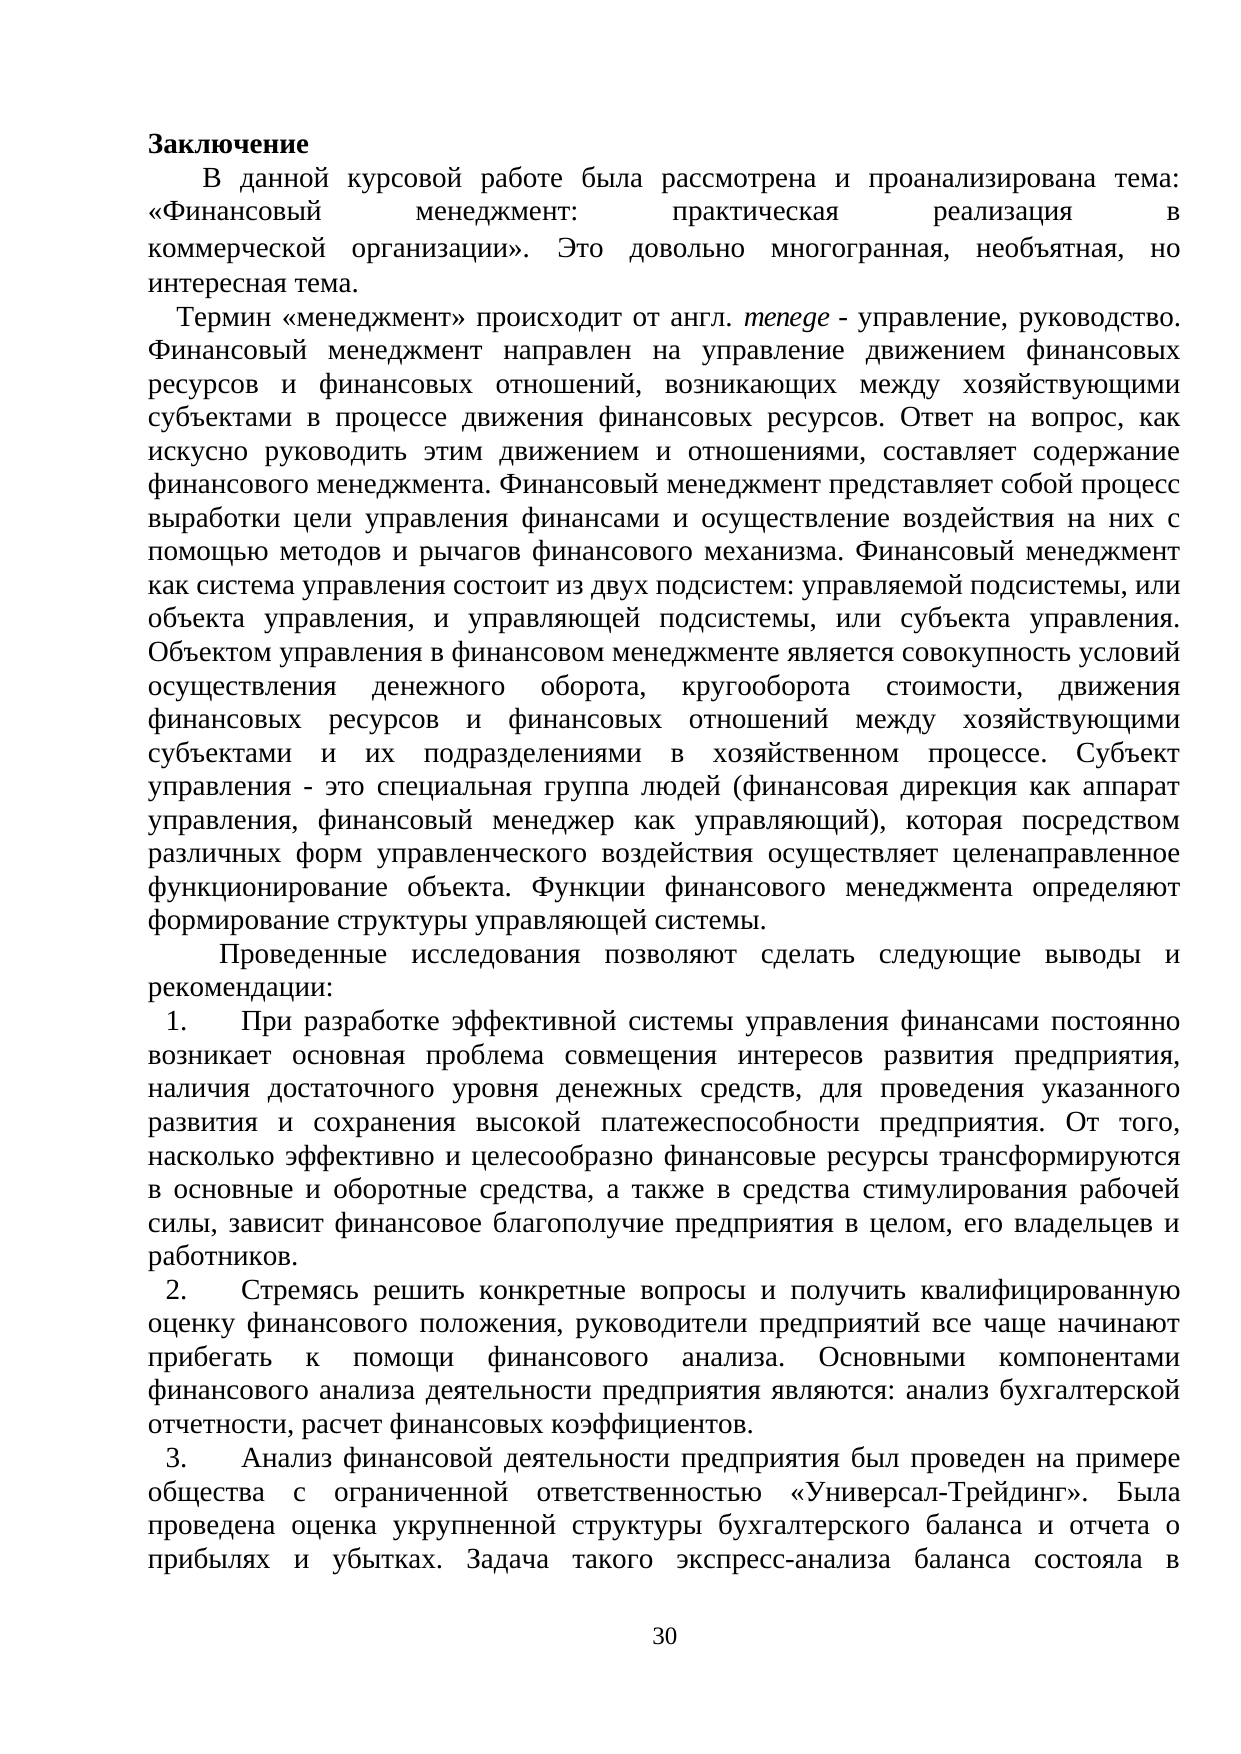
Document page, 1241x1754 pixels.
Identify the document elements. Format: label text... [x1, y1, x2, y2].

text Термин «менеджмент» происходит от англ. тепеgе - управление, руководство. Финансовый менеджмент направлен на управление движением финансовых ресурсов и финансовых отношений, возникающих между хозяйствующими субъектами в процессе движения финансовых ресурсов. Ответ на вопрос, как искусно руководить этим движением и отношениями, составляет содержание финансового менеджмента. Финансовый менеджмент представляет собой процесс выработки цели управления финансами и осуществление воздействия на них с помощью методов и рычагов финансового механизма. Финансовый менеджмент как система управления состоит из двух подсистем: управляемой подсистемы, или объекта управления, и управляющей подсистемы, или субъекта управления. Объектом управления в финансовом менеджменте является совокупность условий осуществления денежного оборота, кругооборота стоимости, движения финансовых ресурсов и финансовых отношений между хозяйствующими субъектами и их подразделениями в хозяйственном процессе. Субъект управления - это специальная группа людей (финансовая дирекция как аппарат управления, финансовый менеджер как управляющий), которая посредством различных форм управленческого воздействия осуществляет целенаправленное функционирование объекта. Функции финансового менеджмента определяют формирование структуры управляющей системы. [148, 299, 1181, 936]
list Стремясь решить конкретные вопросы и получить квалифицированную оценку финансового положения, руководители предприятий все чаще начинают прибегать к помощи финансового анализа. Основными компонентами финансового анализа деятельности предприятия являются: анализ бухгалтерской отчетности, расчет финансовых коэффициентов. [148, 1272, 1181, 1439]
list При разработке эффективной системы управления финансами постоянно возникает основная проблема совмещения интересов развития предприятия, наличия достаточного уровня денежных средств, для проведения указанного развития и сохранения высокой платежеспособности предприятия. От того, насколько эффективно и целесообразно финансовые ресурсы трансформируются в основные и оборотные средства, а также в средства стимулирования рабочей силы, зависит финансовое благополучие предприятия в целом, его владельцев и работников. [148, 1003, 1181, 1272]
text Проведенные исследования позволяют сделать следующие выводы и рекомендации: [148, 936, 1181, 1003]
text Заключение [148, 126, 1181, 160]
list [148, 1440, 1181, 1574]
text В данной курсовой работе была рассмотрена и проанализирована тема: «Финансовый менеджмент: практическая реализация в коммерческой организации». Это довольно многогранная, необъятная, но интересная тема. [148, 160, 1181, 299]
